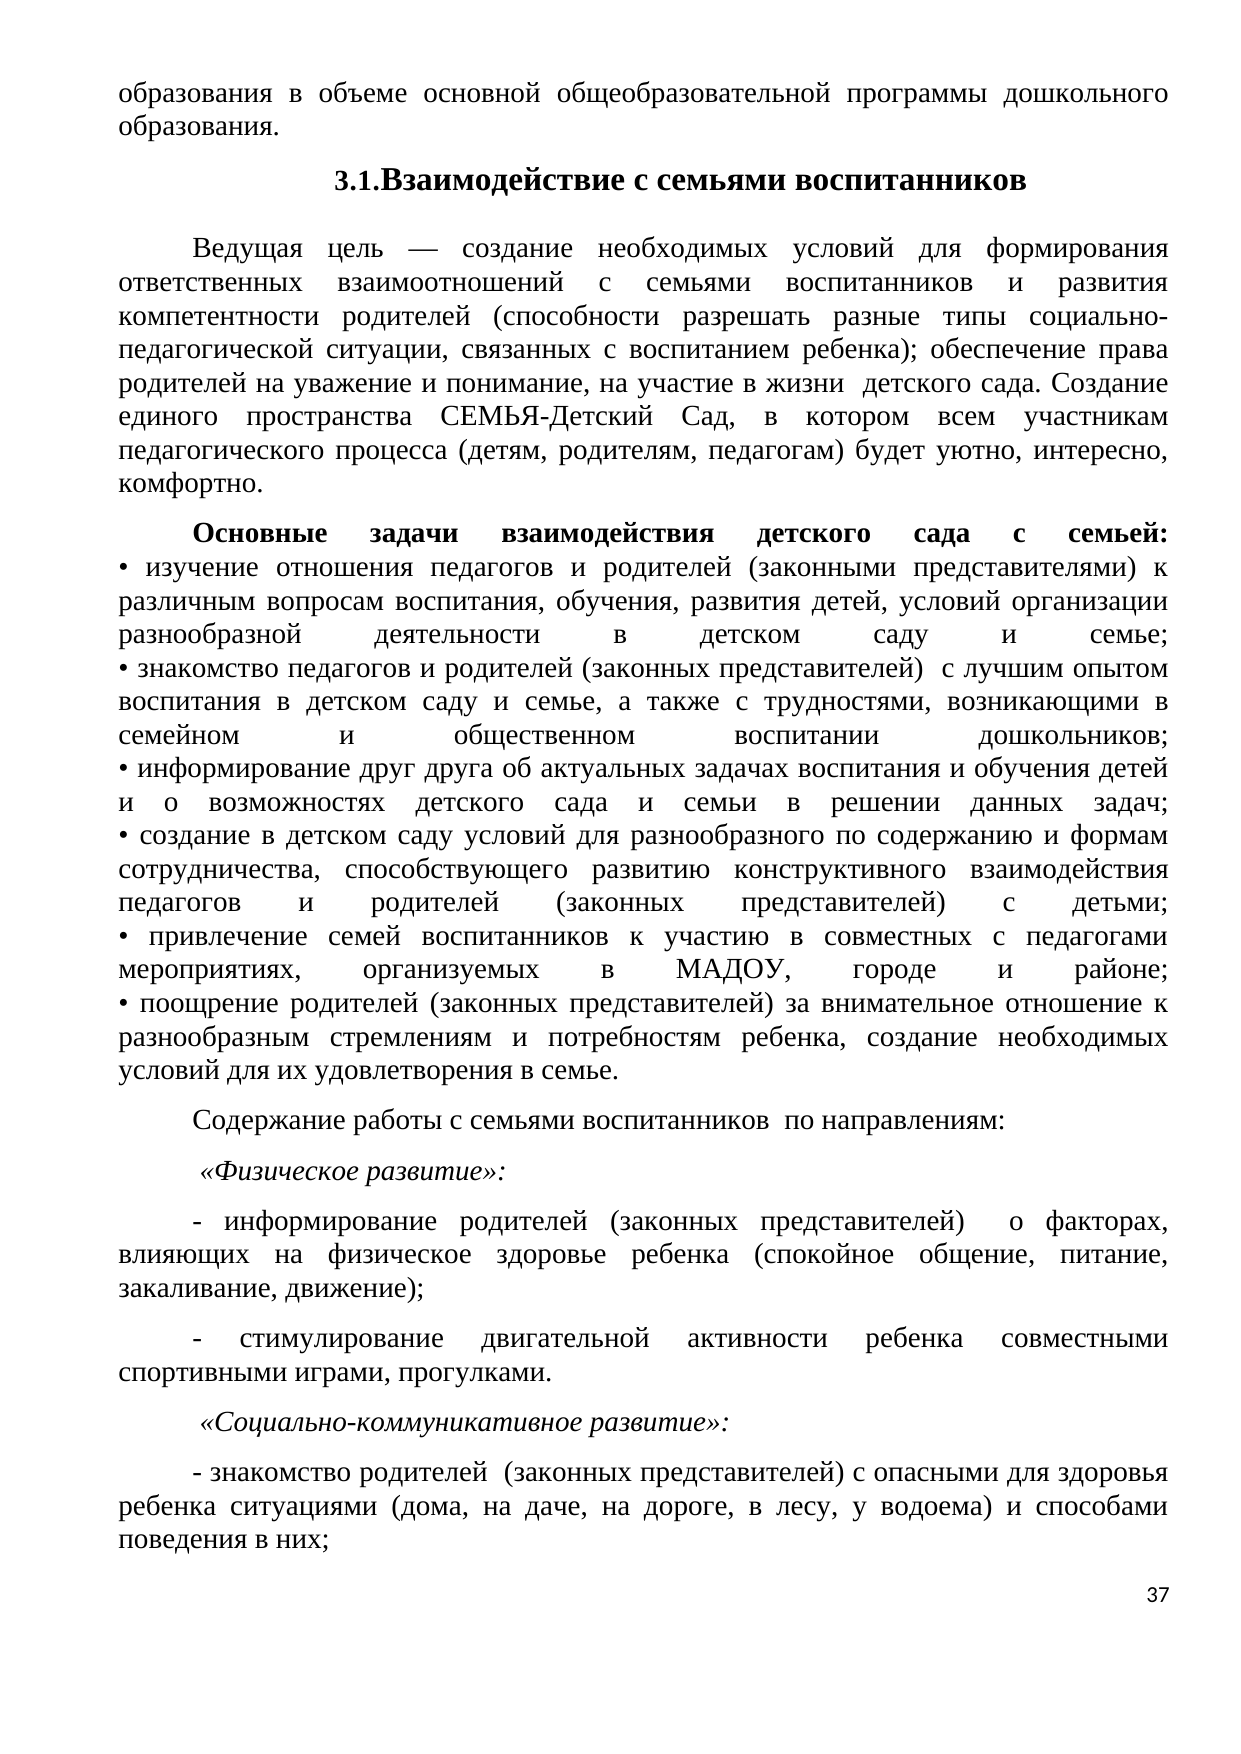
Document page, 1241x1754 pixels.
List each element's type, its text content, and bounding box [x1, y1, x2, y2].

text «Физическое развитие»: [118, 1153, 1169, 1186]
text - информирование родителей (законных представителей) о факторах, влияющих на физическое здоровье ребенка (спокойное общение, питание, закаливание, движение); [118, 1203, 1169, 1303]
text Содержание работы с семьями воспитанников по направлениям: [118, 1102, 1169, 1136]
text «Социально-коммуникативное развитие»: [118, 1404, 1169, 1437]
text Основные задачи взаимодействия детского сада с семьей: • изучение отношения педагогов и родителей (законными представителями) к различным вопросам воспитания, обучения, развития детей, условий организации разнообразной деятельности в детском саду и семье; • знакомство педагогов и родителей (законных представителей) с лучшим опытом воспитания в детском саду и семье, а также с трудностями, возникающими в семейном и общественном воспитании дошкольников; • информирование друг друга об актуальных задачах воспитания и обучения детей и о возможностях детского сада и семьи в решении данных задач; • создание в детском саду условий для разнообразного по содержанию и формам сотрудничества, способствующего развитию конструктивного взаимодействия педагогов и родителей (законных представителей) с детьми; • привлечение семей воспитанников к участию в совместных с педагогами мероприятиях, организуемых в МАДОУ, городе и районе; • поощрение родителей (законных представителей) за внимательное отношение к разнообразным стремлениям и потребностям ребенка, создание необходимых условий для их удовлетворения в семье. [118, 516, 1169, 1086]
text - знакомство родителей (законных представителей) с опасными для здоровья ребенка ситуациями (дома, на даче, на дороге, в лесу, у водоема) и способами поведения в них; [118, 1454, 1169, 1555]
text - стимулирование двигательной активности ребенка совместными спортивными играми, прогулками. [118, 1320, 1169, 1387]
text Ведущая цель — создание необходимых условий для формирования ответственных взаимоотношений с семьями воспитанников и развития компетентности родителей (способности разрешать разные типы социальнo-педагогической ситуации, связанных с воспитанием ребенка); обеспечение права родителей на уважение и понимание, на участие в жизни детского сада. Создание единого пространства СЕМЬЯ-Детский Сад, в котором всем участникам педагогического процесса (детям, родителям, педагогам) будет уютно, интересно, комфортно. [118, 231, 1169, 499]
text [118, 75, 1169, 142]
text 3.1.Взаимодействие с семьями воспитанников [118, 159, 1169, 197]
